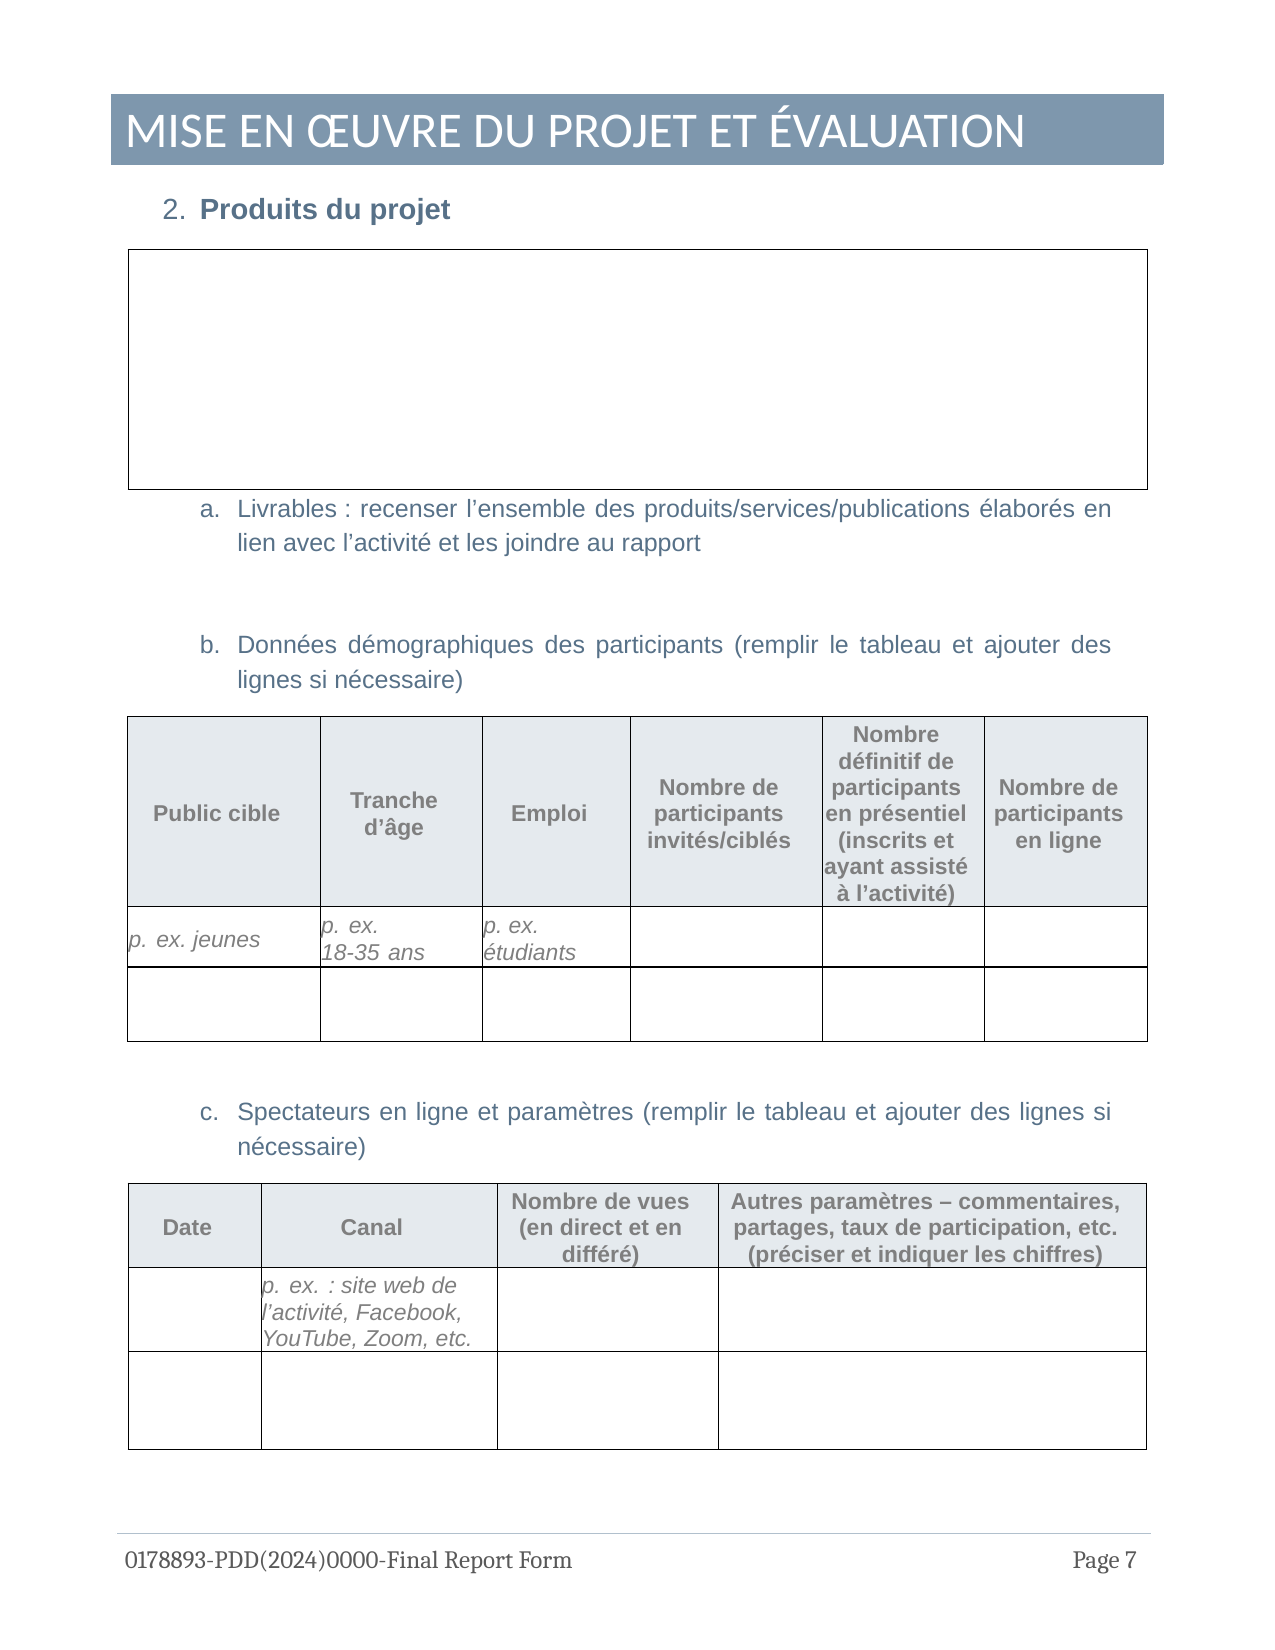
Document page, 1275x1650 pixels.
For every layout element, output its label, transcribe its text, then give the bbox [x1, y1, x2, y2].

table_cell [823, 907, 984, 966]
table_cell [823, 968, 984, 1041]
table_header Canal [262, 1184, 497, 1267]
table_cell p. ex. 18-35 ans [321, 907, 482, 966]
table_cell [631, 907, 822, 966]
list Spectateurs en ligne et paramètres (remplir le tableau et ajouter des lignes si nécessaire) [199, 1097, 1113, 1160]
table_header Public cible [128, 717, 320, 906]
table_cell [498, 1352, 718, 1449]
table_cell [498, 1268, 718, 1351]
list Livrables : recenser l’ensemble des produits/services/publications élaborés en lien avec l’activité et les joindre au rapport [199, 494, 1113, 557]
table_cell p. ex. jeunes [128, 907, 320, 966]
table_header [129, 250, 1147, 488]
table_header Nombre définitif de participants en présentiel (inscrits et ayant assisté à l’activité) [823, 717, 984, 906]
table_header Date [129, 1184, 261, 1267]
list Produits du projet [162, 192, 1113, 226]
table_header Emploi [483, 717, 630, 906]
list Données démographiques des participants (remplir le tableau et ajouter des lignes si nécessaire) [199, 631, 1113, 694]
table_cell [129, 1352, 261, 1449]
table_cell [129, 1268, 261, 1351]
table_cell [483, 968, 630, 1041]
table_header Tranche d’âge [321, 717, 482, 906]
table_header Nombre de participants invités/ciblés [631, 717, 822, 906]
table_cell [985, 907, 1147, 966]
table_header Nombre de participants en ligne [985, 717, 1147, 906]
table_cell [128, 968, 320, 1041]
table_cell [321, 968, 482, 1041]
table_cell [262, 1352, 497, 1449]
table_cell p. ex. étudiants [483, 907, 630, 966]
table_header Nombre de vues (en direct et en différé) [498, 1184, 718, 1267]
table_cell [719, 1268, 1146, 1351]
table_cell [985, 968, 1147, 1041]
table_cell [719, 1352, 1146, 1449]
table_cell p. ex. : site web de l’activité, Facebook, YouTube, Zoom, etc. [262, 1268, 497, 1351]
table_header Autres paramètres – commentaires, partages, taux de participation, etc. (préciser et indiquer les chiffres) [719, 1184, 1146, 1267]
table_cell [631, 968, 822, 1041]
